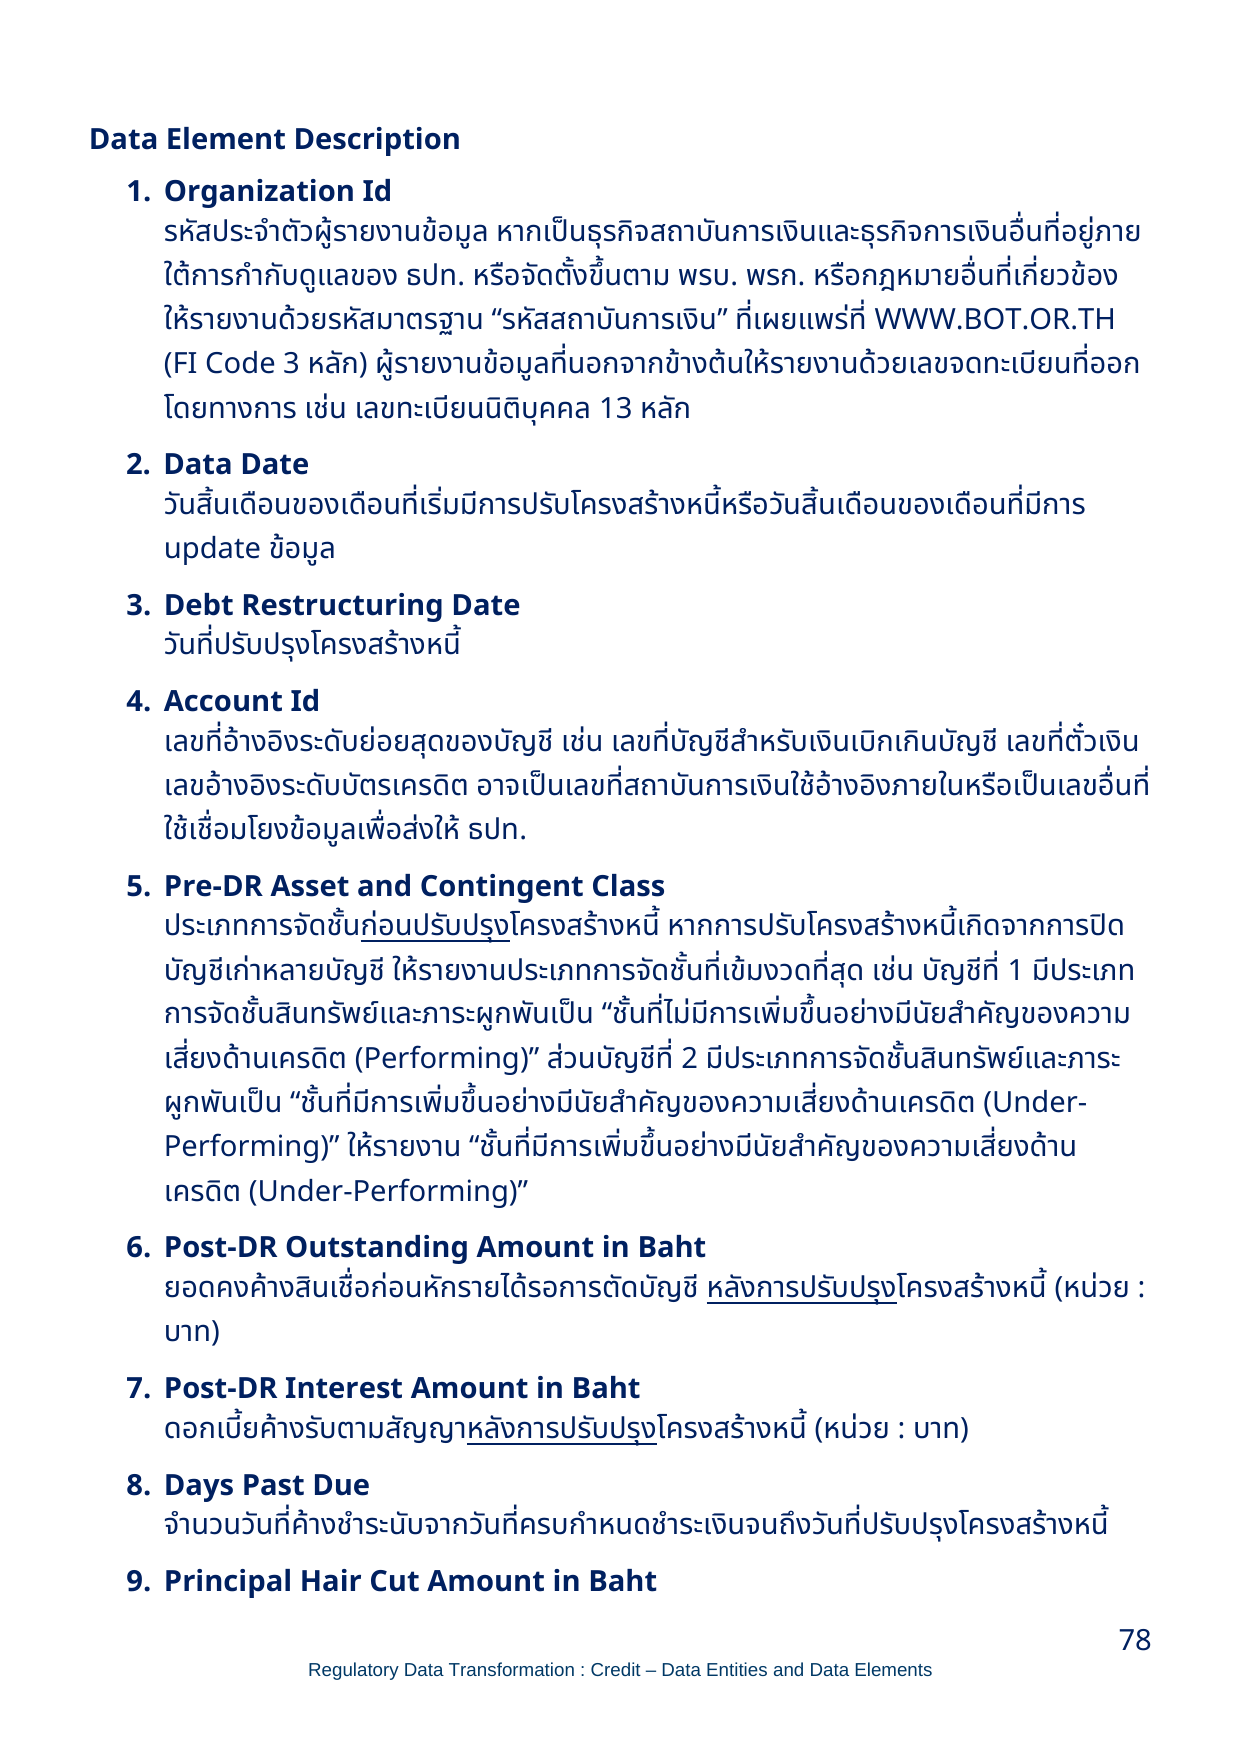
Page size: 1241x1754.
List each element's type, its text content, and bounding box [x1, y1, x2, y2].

list ประเภทการจัดชั้นก่อนปรับปรุงโครงสร้างหนี้ หากการปรับโครงสร้างหนี้เกิดจากการปิดบัญชีเก่าหลายบัญชี ให้รายงานประเภทการจัดชั้นที่เข้มงวดที่สุด เช่น บัญชีที่ 1 มีประเภทการจัดชั้นสินทรัพย์และภาระผูกพันเป็น “ชั้นที่ไม่มีการเพิ่มขึ้นอย่างมีนัยสำคัญของความเสี่ยงด้านเครดิต (Performing)” ส่วนบัญชีที่ 2 มีประเภทการจัดชั้นสินทรัพย์และภาระผูกพันเป็น “ชั้นที่มีการเพิ่มขึ้นอย่างมีนัยสำคัญของความเสี่ยงด้านเครดิต (Under-Performing)” ให้รายงาน “ชั้นที่มีการเพิ่มขึ้นอย่างมีนัยสำคัญของความเสี่ยงด้านเครดิต (Under-Performing)” [164, 905, 1152, 1214]
list Account Id [126, 680, 1152, 720]
list Principal Hair Cut Amount in Baht [126, 1560, 1152, 1600]
text Data Element Description [89, 118, 1152, 158]
list วันที่ปรับปรุงโครงสร้างหนี้ [164, 624, 1152, 668]
list Debt Restructuring Date [126, 584, 1152, 624]
list Data Date [126, 444, 1152, 483]
list Pre-DR Asset and Contingent Class [126, 865, 1152, 905]
list Days Past Due [126, 1464, 1152, 1503]
list รหัสประจำตัวผู้รายงานข้อมูล หากเป็นธุรกิจสถาบันการเงินและธุรกิจการเงินอื่นที่อยู่ภายใต้การกำกับดูแลของ ธปท. หรือจัดตั้งขึ้นตาม พรบ. พรก. หรือกฎหมายอื่นที่เกี่ยวข้อง ให้รายงานด้วยรหัสมาตรฐาน “รหัสสถาบันการเงิน” ที่เผยแพร่ที่ www.bot.or.th (FI Code 3 หลัก) ผู้รายงานข้อมูลที่นอกจากข้างต้นให้รายงานด้วยเลขจดทะเบียนที่ออกโดยทางการ เช่น เลขทะเบียนนิติบุคคล 13 หลัก [164, 210, 1152, 431]
list จำนวนวันที่ค้างชำระนับจากวันที่ครบกำหนดชำระเงินจนถึงวันที่ปรับปรุงโครงสร้างหนี้ [164, 1503, 1152, 1548]
list ยอดคงค้างสินเชื่อก่อนหักรายได้รอการตัดบัญชี หลังการปรับปรุงโครงสร้างหนี้ (หน่วย : บาท) [164, 1266, 1152, 1355]
list เลขที่อ้างอิงระดับย่อยสุดของบัญชี เช่น เลขที่บัญชีสำหรับเงินเบิกเกินบัญชี เลขที่ตั๋วเงิน เลขอ้างอิงระดับบัตรเครดิต อาจเป็นเลขที่สถาบันการเงินใช้อ้างอิงภายในหรือเป็นเลขอื่นที่ใช้เชื่อมโยงข้อมูลเพื่อส่งให้ ธปท. [164, 720, 1152, 852]
list ดอกเบี้ยค้างรับตามสัญญาหลังการปรับปรุงโครงสร้างหนี้ (หน่วย : บาท) [164, 1407, 1152, 1451]
list Organization Id [126, 170, 1152, 210]
list Post-DR Outstanding Amount in Baht [126, 1227, 1152, 1266]
list วันสิ้นเดือนของเดือนที่เริ่มมีการปรับโครงสร้างหนี้หรือวันสิ้นเดือนของเดือนที่มีการ update ข้อมูล [164, 483, 1152, 572]
list Post-DR Interest Amount in Baht [126, 1367, 1152, 1407]
